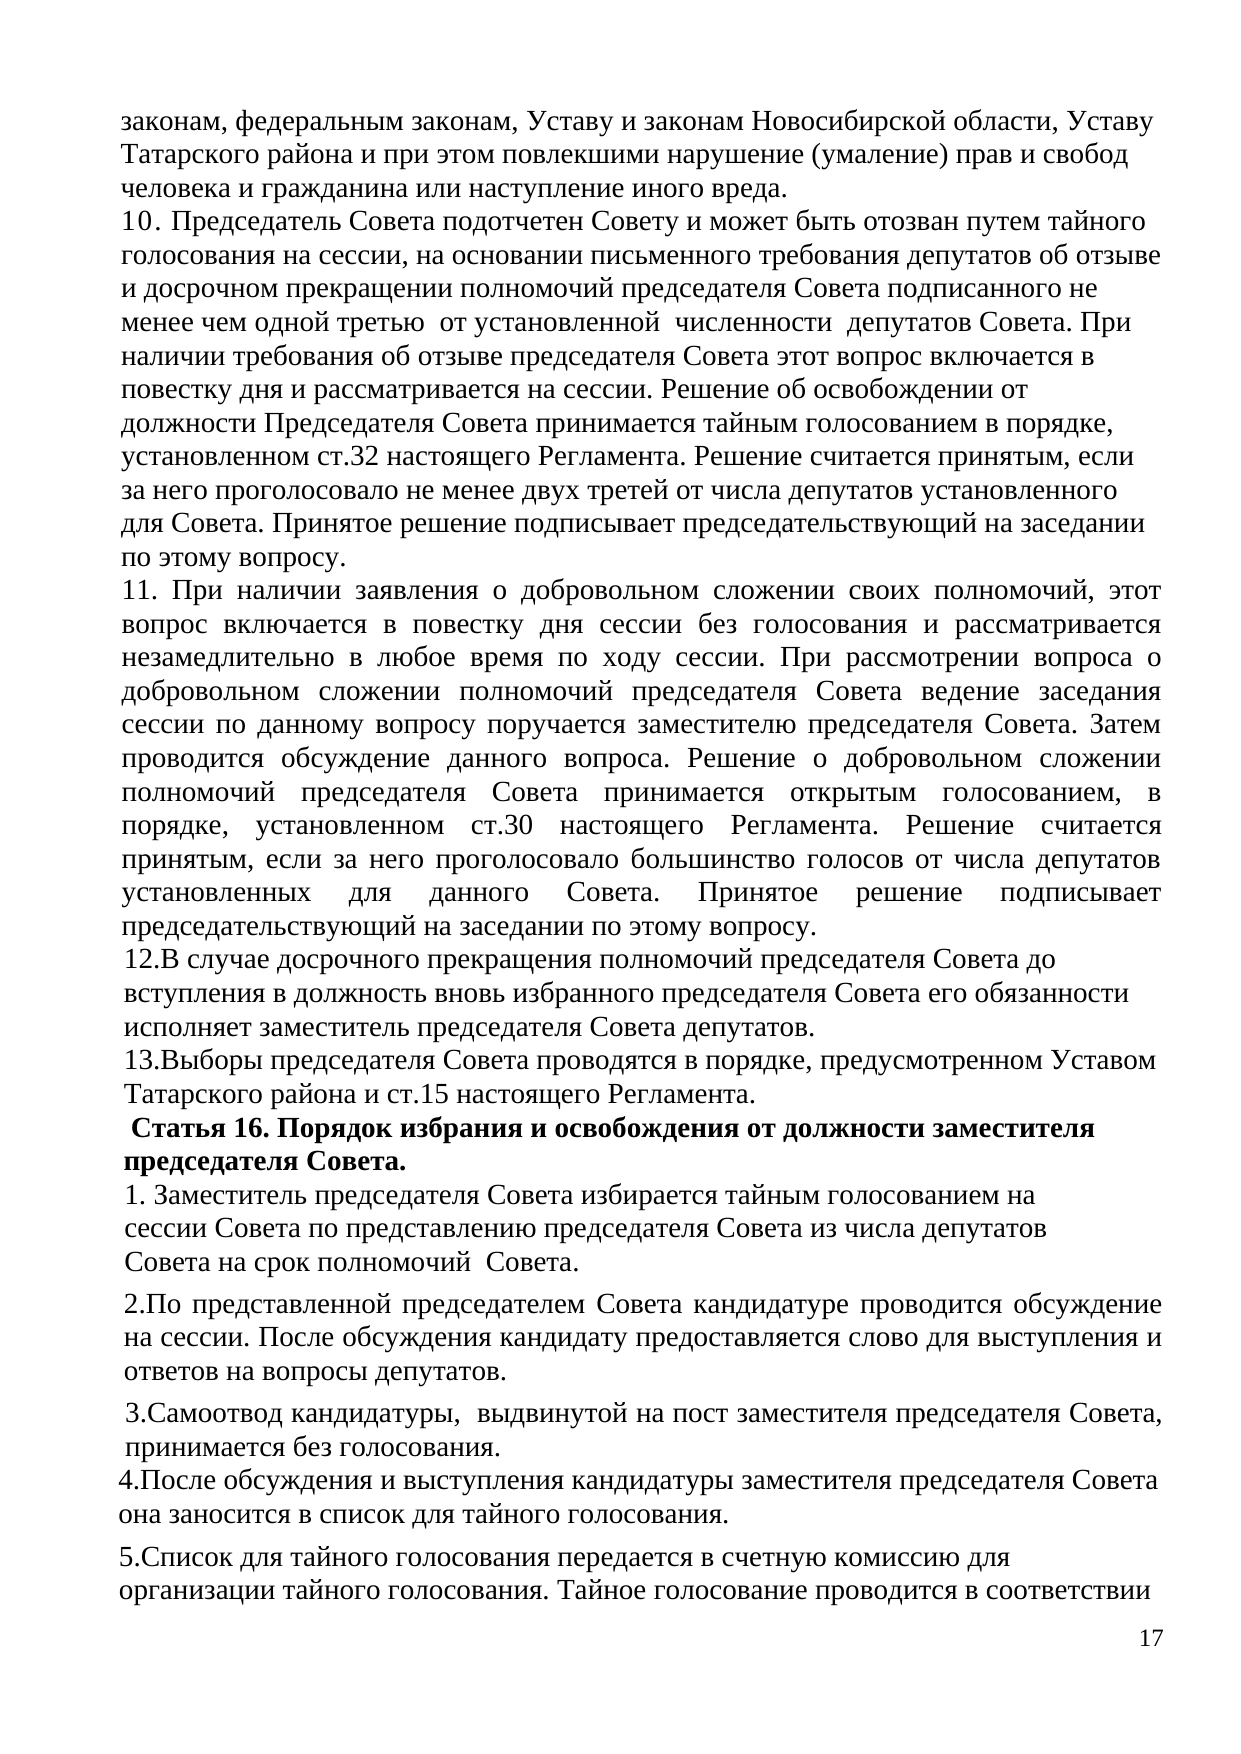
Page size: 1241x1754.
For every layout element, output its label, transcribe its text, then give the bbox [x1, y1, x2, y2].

text Статья 16. Порядок избрания и освобождения от должности заместителя председателя Совета. [123, 1110, 1163, 1177]
text 10. Председатель Совета подотчетен Совету и может быть отозван путем тайного голосования на сессии, на основании письменного требования депутатов об отзыве и досрочном прекращении полномочий председателя Совета подписанного не менее чем одной третью от установленной численности депутатов Совета. При наличии требования об отзыве председателя Совета этот вопрос включается в повестку дня и рассматривается на сессии. Решение об освобождении от должности Председателя Совета принимается тайным голосованием в порядке, установленном ст.32 настоящего Регламента. Решение считается принятым, если за него проголосовало не менее двух третей от числа депутатов установленного для Совета. Принятое решение подписывает председательствующий на заседании по этому вопросу. [121, 203, 1163, 572]
text 3.Самоотвод кандидатуры, выдвинутой на пост заместителя председателя Совета, принимается без голосования. [125, 1395, 1163, 1462]
text 2.По представленной председателем Совета кандидатуре проводится обсуждение на сессии. После обсуждения кандидату предоставляется слово для выступления и ответов на вопросы депутатов. [124, 1286, 1163, 1387]
text 4.После обсуждения и выступления кандидатуры заместителя председателя Совета она заносится в список для тайного голосования. [118, 1462, 1159, 1529]
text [120, 103, 1163, 203]
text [119, 1539, 1163, 1606]
text 13.Выборы председателя Совета проводятся в порядке, предусмотренном Уставом Татарского района и ст.15 настоящего Регламента. [124, 1042, 1163, 1109]
text 11. При наличии заявления о добровольном сложении своих полномочий, этот вопрос включается в повестку дня сессии без голосования и рассматривается незамедлительно в любое время по ходу сессии. При рассмотрении вопроса о добровольном сложении полномочий председателя Совета ведение заседания сессии по данному вопросу поручается заместителю председателя Совета. Затем проводится обсуждение данного вопроса. Решение о добровольном сложении полномочий председателя Совета принимается открытым голосованием, в порядке, установленном ст.30 настоящего Регламента. Решение считается принятым, если за него проголосовало большинство голосов от числа депутатов установленных для данного Совета. Принятое решение подписывает председательствующий на заседании по этому вопросу. [121, 572, 1162, 941]
text 12.В случае досрочного прекращения полномочий председателя Совета до вступления в должность вновь избранного председателя Совета его обязанности исполняет заместитель председателя Совета депутатов. [124, 942, 1163, 1042]
text 1. Заместитель председателя Совета избирается тайным голосованием на сессии Совета по представлению председателя Совета из числа депутатов Совета на срок полномочий Совета. [124, 1177, 1120, 1277]
